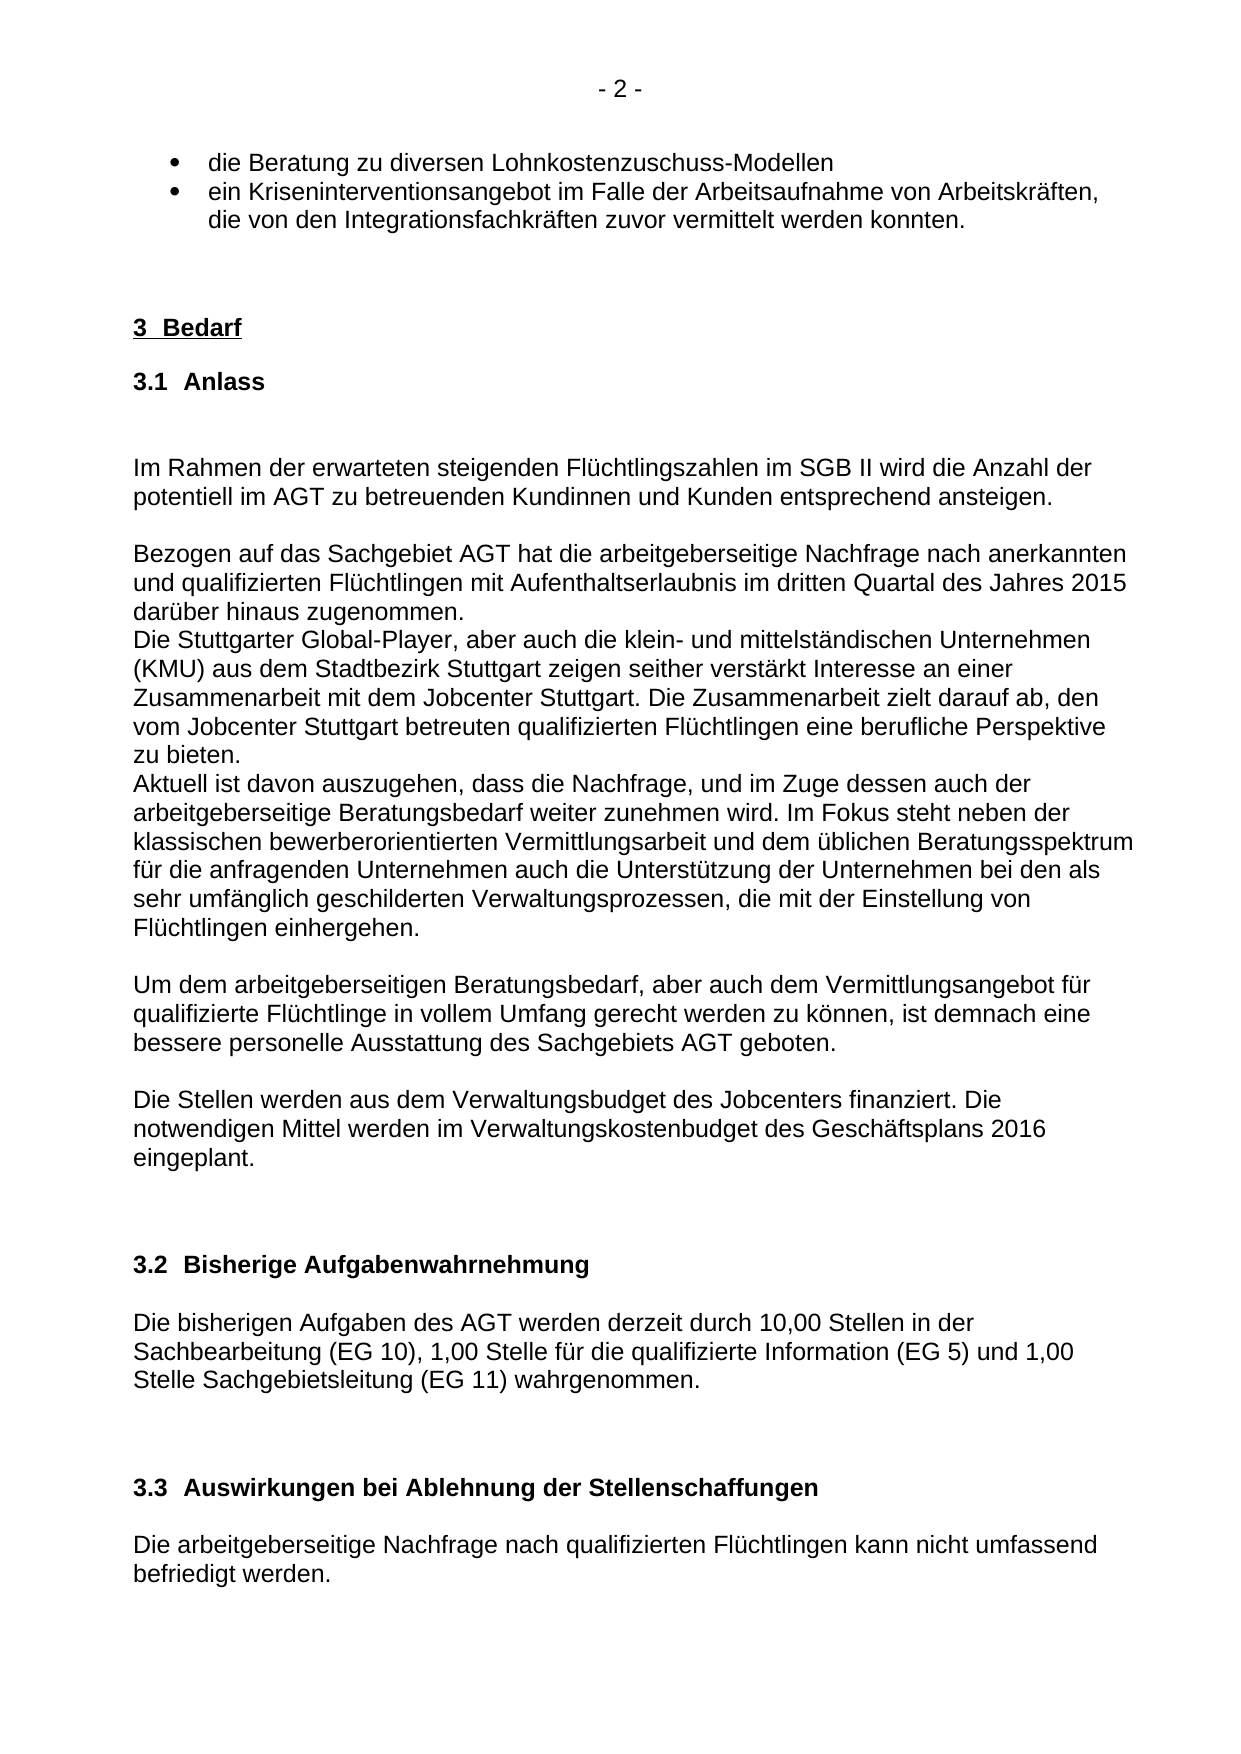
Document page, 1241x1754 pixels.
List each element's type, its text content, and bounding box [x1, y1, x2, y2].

text Die arbeitgeberseitige Nachfrage nach qualifizierten Flüchtlingen kann nicht umfassend befriedigt werden. [133, 1530, 1137, 1588]
subtitle 3.2 Bisherige Aufgabenwahrnehmung [133, 1250, 1137, 1279]
text Im Rahmen der erwarteten steigenden Flüchtlingszahlen im SGB II wird die Anzahl der potentiell im AGT zu betreuenden Kundinnen und Kunden entsprechend ansteigen. [133, 453, 1137, 510]
text Die Stellen werden aus dem Verwaltungsbudget des Jobcenters finanziert. Die notwendigen Mittel werden im Verwaltungskostenbudget des Geschäftsplans 2016 eingeplant. [133, 1085, 1137, 1172]
text Aktuell ist davon auszugehen, dass die Nachfrage, und im Zuge dessen auch der arbeitgeberseitige Beratungsbedarf weiter zunehmen wird. Im Fokus steht neben der klassischen bewerberorientierten Vermittlungsarbeit und dem üblichen Beratungsspektrum für die anfragenden Unternehmen auch die Unterstützung der Unternehmen bei den als sehr umfänglich geschilderten Verwaltungsprozessen, die mit der Einstellung von Flüchtlingen einhergehen. [133, 769, 1137, 942]
text Die bisherigen Aufgaben des AGT werden derzeit durch 10,00 Stellen in der Sachbearbeitung (EG 10), 1,00 Stelle für die qualifizierte Information (EG 5) und 1,00 Stelle Sachgebietsleitung (EG 11) wahrgenommen. [133, 1308, 1137, 1394]
text Um dem arbeitgeberseitigen Beratungsbedarf, aber auch dem Vermittlungsangebot für qualifizierte Flüchtlinge in vollem Umfang gerecht werden zu können, ist demnach eine bessere personelle Ausstattung des Sachgebiets AGT geboten. [133, 970, 1137, 1057]
text Die Stuttgarter Global-Player, aber auch die klein- und mittelständischen Unternehmen (KMU) aus dem Stadtbezirk Stuttgart zeigen seither verstärkt Interesse an einer Zusammenarbeit mit dem Jobcenter Stuttgart. Die Zusammenarbeit zielt darauf ab, den vom Jobcenter Stuttgart betreuten qualifizierten Flüchtlingen eine berufliche Perspektive zu bieten. [133, 625, 1137, 769]
subtitle 3 Bedarf [133, 313, 1137, 342]
list ein Kriseninterventionsangebot im Falle der Arbeitsaufnahme von Arbeitskräften, die von den Integrationsfachkräften zuvor vermittelt werden konnten. [170, 177, 1137, 234]
text Bezogen auf das Sachgebiet AGT hat die arbeitgeberseitige Nachfrage nach anerkannten und qualifizierten Flüchtlingen mit Aufenthaltserlaubnis im dritten Quartal des Jahres 2015 darüber hinaus zugenommen. [133, 539, 1137, 625]
subtitle 3.1 Anlass [133, 367, 1137, 395]
subtitle 3.3 Auswirkungen bei Ablehnung der Stellenschaffungen [133, 1473, 1137, 1502]
list die Beratung zu diversen Lohnkostenzuschuss-Modellen [170, 148, 1137, 177]
